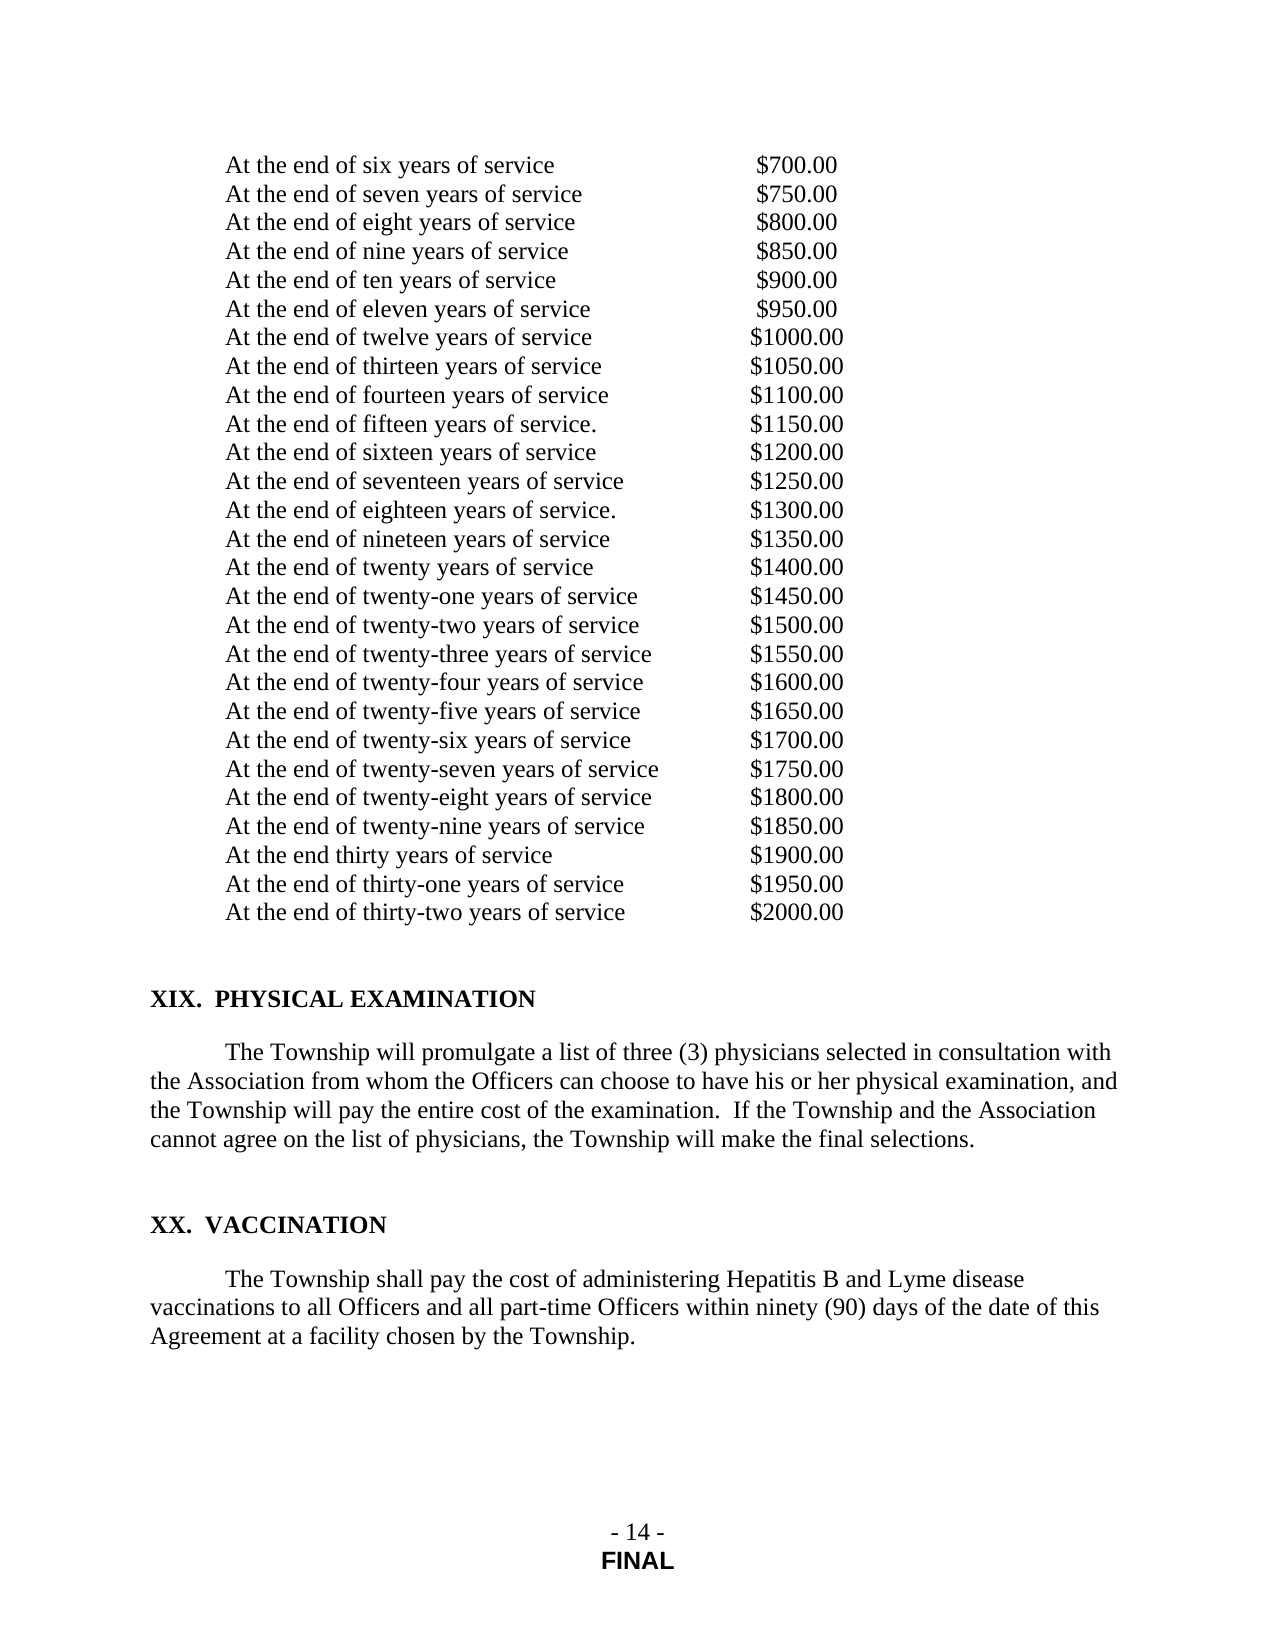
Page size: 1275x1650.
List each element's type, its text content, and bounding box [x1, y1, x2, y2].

text At the end of eleven years of service $950.00 [150, 294, 1125, 322]
text At the end of fourteen years of service $1100.00 [150, 380, 1125, 409]
text At the end of eighteen years of service. $1300.00 [150, 495, 1125, 524]
text At the end of twenty-six years of service $1700.00 [150, 725, 1125, 754]
text At the end of twenty-three years of service $1550.00 [150, 639, 1125, 667]
text At the end of sixteen years of service $1200.00 [150, 437, 1125, 466]
text At the end of six years of service $700.00 [150, 150, 1125, 179]
text At the end of thirty-one years of service $1950.00 [150, 869, 1125, 897]
subtitle XX. VACCINATION [150, 1210, 1125, 1239]
text At the end of nine years of service $850.00 [150, 236, 1125, 265]
text At the end of twenty-one years of service $1450.00 [150, 581, 1125, 610]
text At the end of fifteen years of service. $1150.00 [150, 409, 1125, 437]
text At the end of ten years of service $900.00 [150, 265, 1125, 294]
text At the end of seven years of service $750.00 [150, 179, 1125, 207]
text The Township shall pay the cost of administering Hepatitis B and Lyme disease vaccinations to all Officers and all part-time Officers within ninety (90) days of the date of this Agreement at a facility chosen by the Township. [150, 1264, 1125, 1350]
text At the end of thirteen years of service $1050.00 [150, 351, 1125, 380]
text At the end of twenty-five years of service $1650.00 [150, 696, 1125, 725]
subtitle XIX. PHYSICAL EXAMINATION [150, 984, 1125, 1012]
text The Township will promulgate a list of three (3) physicians selected in consultation with the Association from whom the Officers can choose to have his or her physical examination, and the Township will pay the entire cost of the examination. If the Township and the Association cannot agree on the list of physicians, the Township will make the final selections. [150, 1037, 1125, 1152]
text At the end thirty years of service $1900.00 [150, 840, 1125, 869]
text At the end of thirty-two years of service $2000.00 [150, 897, 1125, 926]
text At the end of twenty-seven years of service $1750.00 [150, 754, 1125, 782]
text At the end of twenty-eight years of service $1800.00 [150, 782, 1125, 811]
text At the end of nineteen years of service $1350.00 [150, 524, 1125, 552]
text At the end of seventeen years of service $1250.00 [150, 466, 1125, 495]
text At the end of twenty-nine years of service $1850.00 [150, 811, 1125, 840]
text At the end of twenty years of service $1400.00 [150, 552, 1125, 581]
text At the end of twelve years of service $1000.00 [150, 322, 1125, 351]
text At the end of twenty-four years of service $1600.00 [150, 667, 1125, 696]
text At the end of twenty-two years of service $1500.00 [150, 610, 1125, 639]
text At the end of eight years of service $800.00 [150, 207, 1125, 236]
